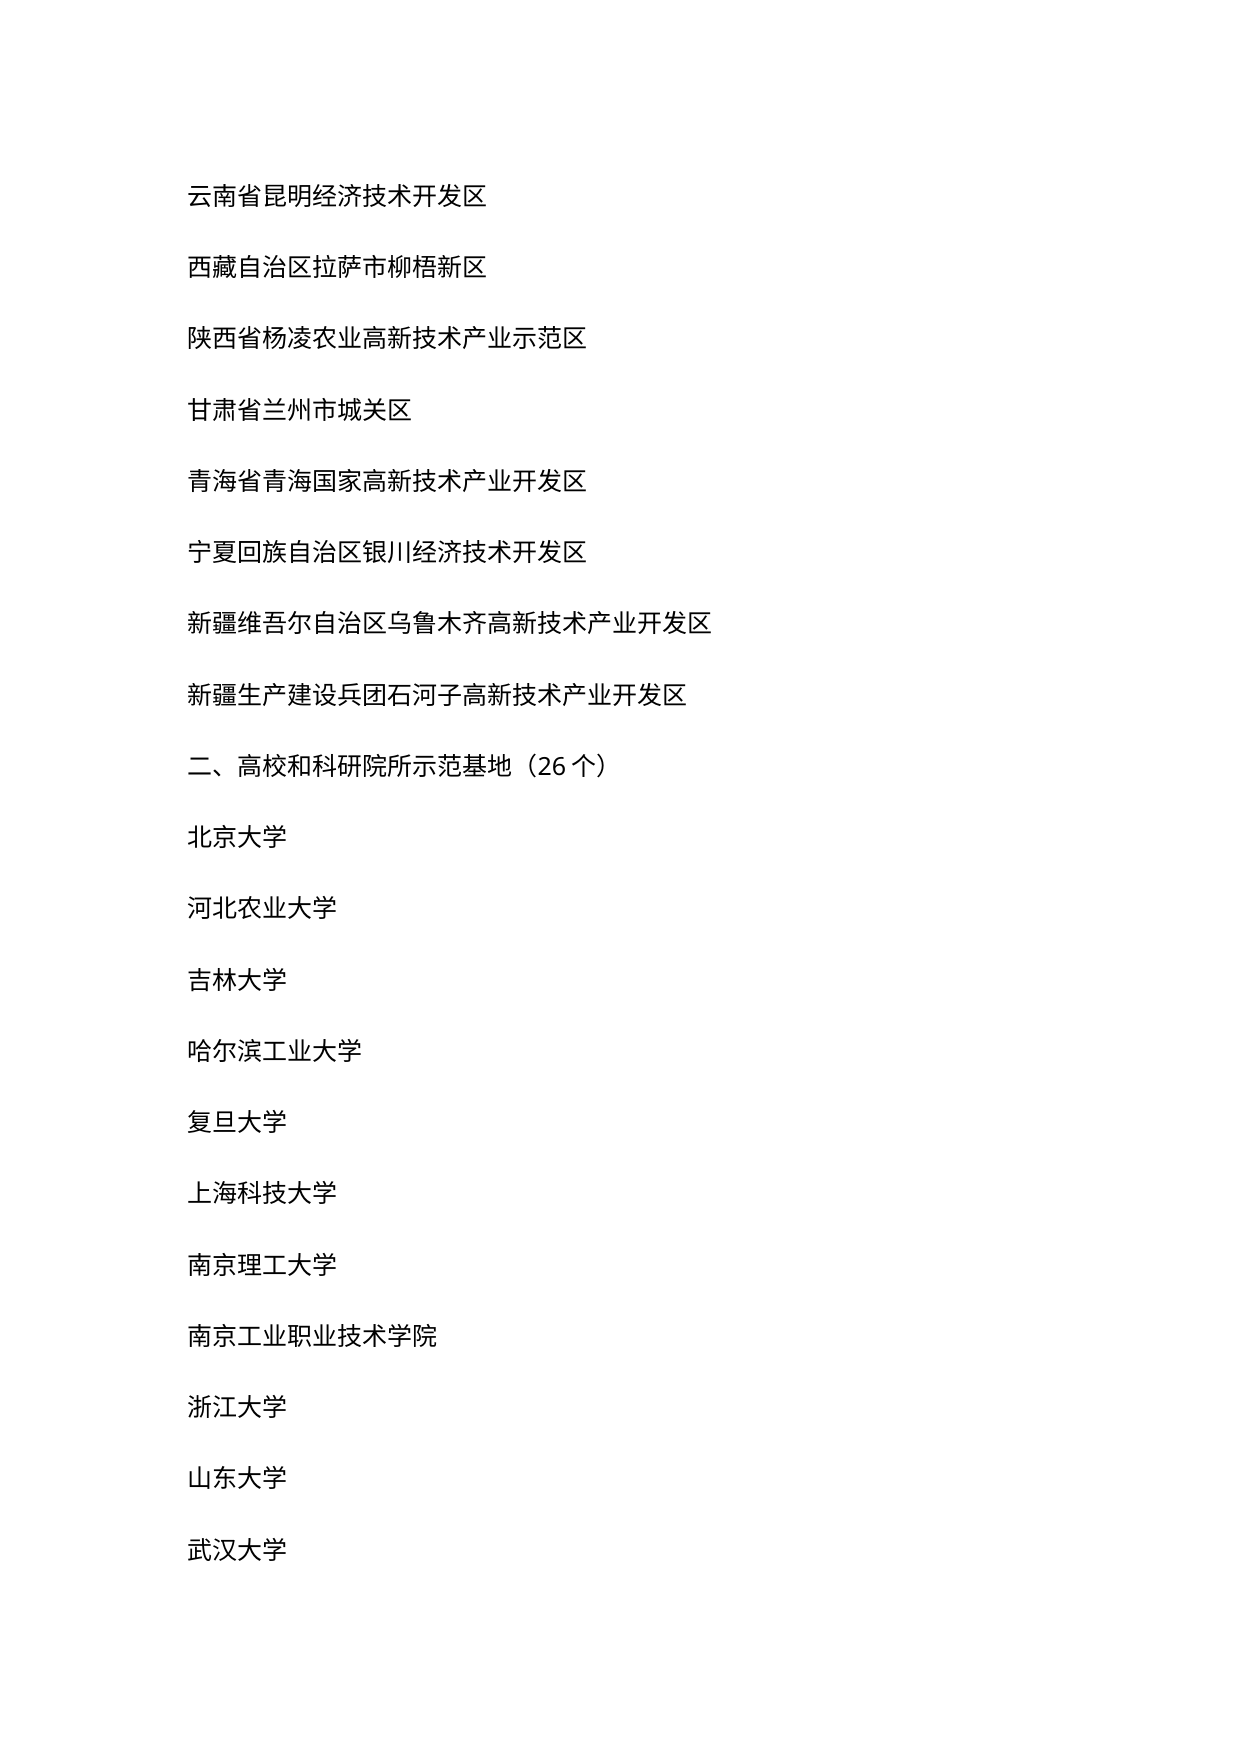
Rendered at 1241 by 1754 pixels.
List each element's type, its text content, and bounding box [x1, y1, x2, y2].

text 南京理工大学 [187, 1231, 1053, 1296]
text 新疆生产建设兵团石河子高新技术产业开发区 [187, 661, 1053, 726]
text 青海省青海国家高新技术产业开发区 [187, 447, 1053, 512]
text 南京工业职业技术学院 [187, 1302, 1053, 1367]
text 北京大学 [187, 803, 1053, 868]
text 宁夏回族自治区银川经济技术开发区 [187, 518, 1053, 583]
text 云南省昆明经济技术开发区 [187, 162, 1053, 227]
text 二、高校和科研院所示范基地（26个） [187, 732, 1053, 797]
text 西藏自治区拉萨市柳梧新区 [187, 233, 1053, 298]
text 浙江大学 [187, 1373, 1053, 1438]
text 吉林大学 [187, 946, 1053, 1011]
text 武汉大学 [187, 1516, 1053, 1581]
text 山东大学 [187, 1444, 1053, 1509]
text 上海科技大学 [187, 1159, 1053, 1224]
text 复旦大学 [187, 1088, 1053, 1153]
text 甘肃省兰州市城关区 [187, 376, 1053, 441]
text 新疆维吾尔自治区乌鲁木齐高新技术产业开发区 [187, 589, 1053, 654]
text 陕西省杨凌农业高新技术产业示范区 [187, 304, 1053, 369]
text 哈尔滨工业大学 [187, 1017, 1053, 1082]
text 河北农业大学 [187, 874, 1053, 939]
